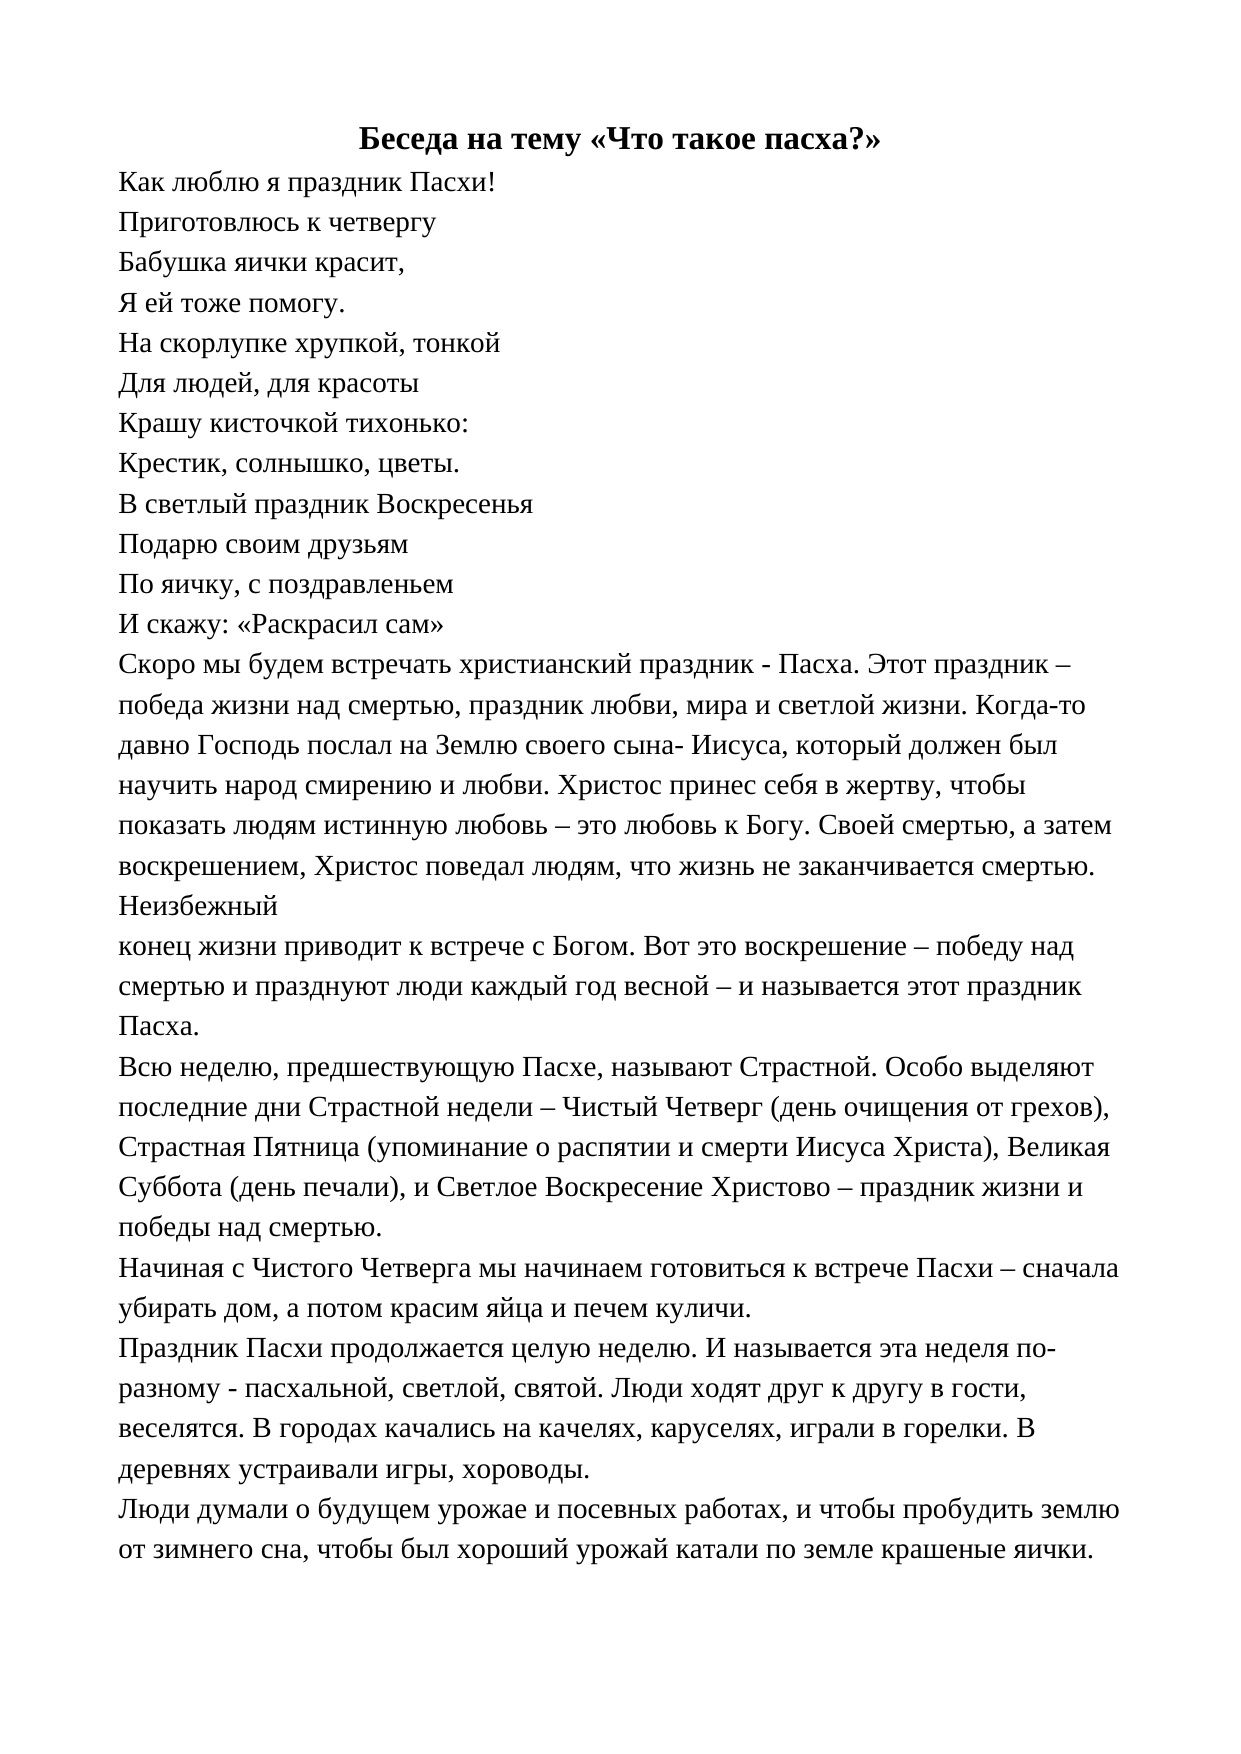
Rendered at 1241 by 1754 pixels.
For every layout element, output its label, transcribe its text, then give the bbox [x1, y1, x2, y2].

text По яичку, с поздравленьем [118, 566, 1122, 600]
text Я ей тоже помогу. [118, 285, 1122, 318]
text Крашу кисточкой тихонько: [118, 405, 1122, 439]
text Люди думали о будущем урожае и посевных работах, и чтобы пробудить землю от зимнего сна, чтобы был хороший урожай катали по земле крашеные яички. [118, 1491, 1122, 1565]
text Для людей, для красоты [118, 365, 1122, 399]
text И скажу: «Раскрасил сам» [118, 606, 1122, 640]
text На скорлупке хрупкой, тонкой [118, 325, 1122, 358]
text Беседа на тему «Что такое пасха?» [118, 118, 1122, 156]
text Праздник Пасхи продолжается целую неделю. И называется эта неделя по-разному - пасхальной, светлой, святой. Люди ходят друг к другу в гости, веселятся. В городах качались на качелях, каруселях, играли в горелки. В деревнях устраивали игры, хороводы. [118, 1330, 1122, 1484]
text В светлый праздник Воскресенья [118, 486, 1122, 519]
text Всю неделю, предшествующую Пасхе, называют Страстной. Особо выделяют последние дни Страстной недели – Чистый Четверг (день очищения от грехов), Страстная Пятница (упоминание о распятии и смерти Иисуса Христа), Великая Суббота (день печали), и Светлое Воскресение Христово – праздник жизни и победы над смертью. [118, 1049, 1122, 1243]
text Как люблю я праздник Пасхи! [118, 164, 1122, 198]
text Скоро мы будем встречать христианский праздник - Пасха. Этот праздник – победа жизни над смертью, праздник любви, мира и светлой жизни. Когда-то давно Господь послал на Землю своего сына- Иисуса, который должен был научить народ смирению и любви. Христос принес себя в жертву, чтобы показать людям истинную любовь – это любовь к Богу. Своей смертью, а затем воскрешением, Христос поведал людям, что жизнь не заканчивается смертью. Неизбежный [118, 647, 1122, 921]
text Крестик, солнышко, цветы. [118, 446, 1122, 479]
text конец жизни приводит к встрече с Богом. Вот это воскрешение – победу над смертью и празднуют люди каждый год весной – и называется этот праздник Пасха. [118, 928, 1122, 1042]
text Приготовлюсь к четвергу [118, 204, 1122, 238]
text Начиная с Чистого Четверга мы начинаем готовиться к встрече Пасхи – сначала убирать дом, а потом красим яйца и печем куличи. [118, 1250, 1122, 1323]
text Подарю своим друзьям [118, 526, 1122, 559]
text Бабушка яички красит, [118, 244, 1122, 278]
